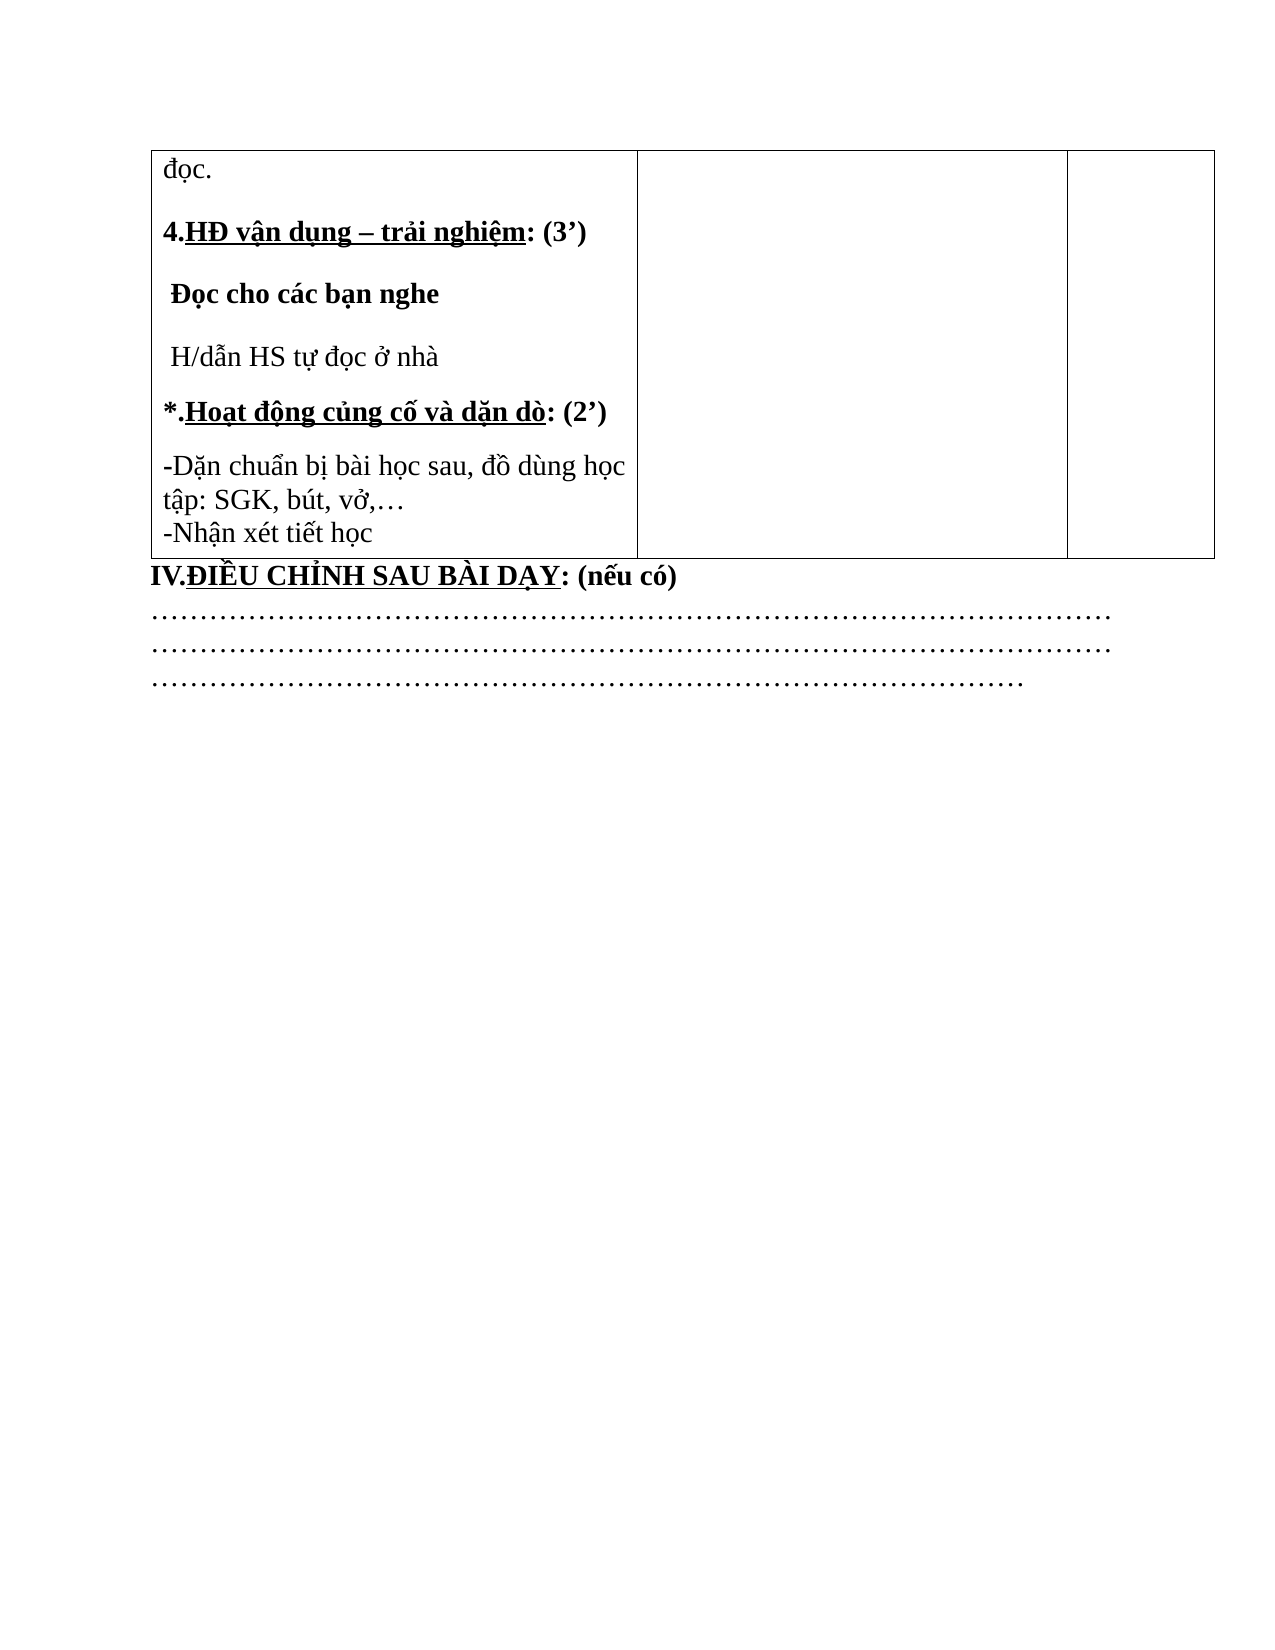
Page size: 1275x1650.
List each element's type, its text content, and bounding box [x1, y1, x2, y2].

table_cell [1068, 151, 1214, 557]
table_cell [152, 151, 637, 557]
text ……………………………………………………………………………………………………………………………………………………………………………………………………………………………………………………………… [150, 592, 1125, 693]
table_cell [638, 151, 1067, 557]
text IV.ĐIỀU CHỈNH SAU BÀI DẠY: (nếu có) [150, 558, 1125, 592]
